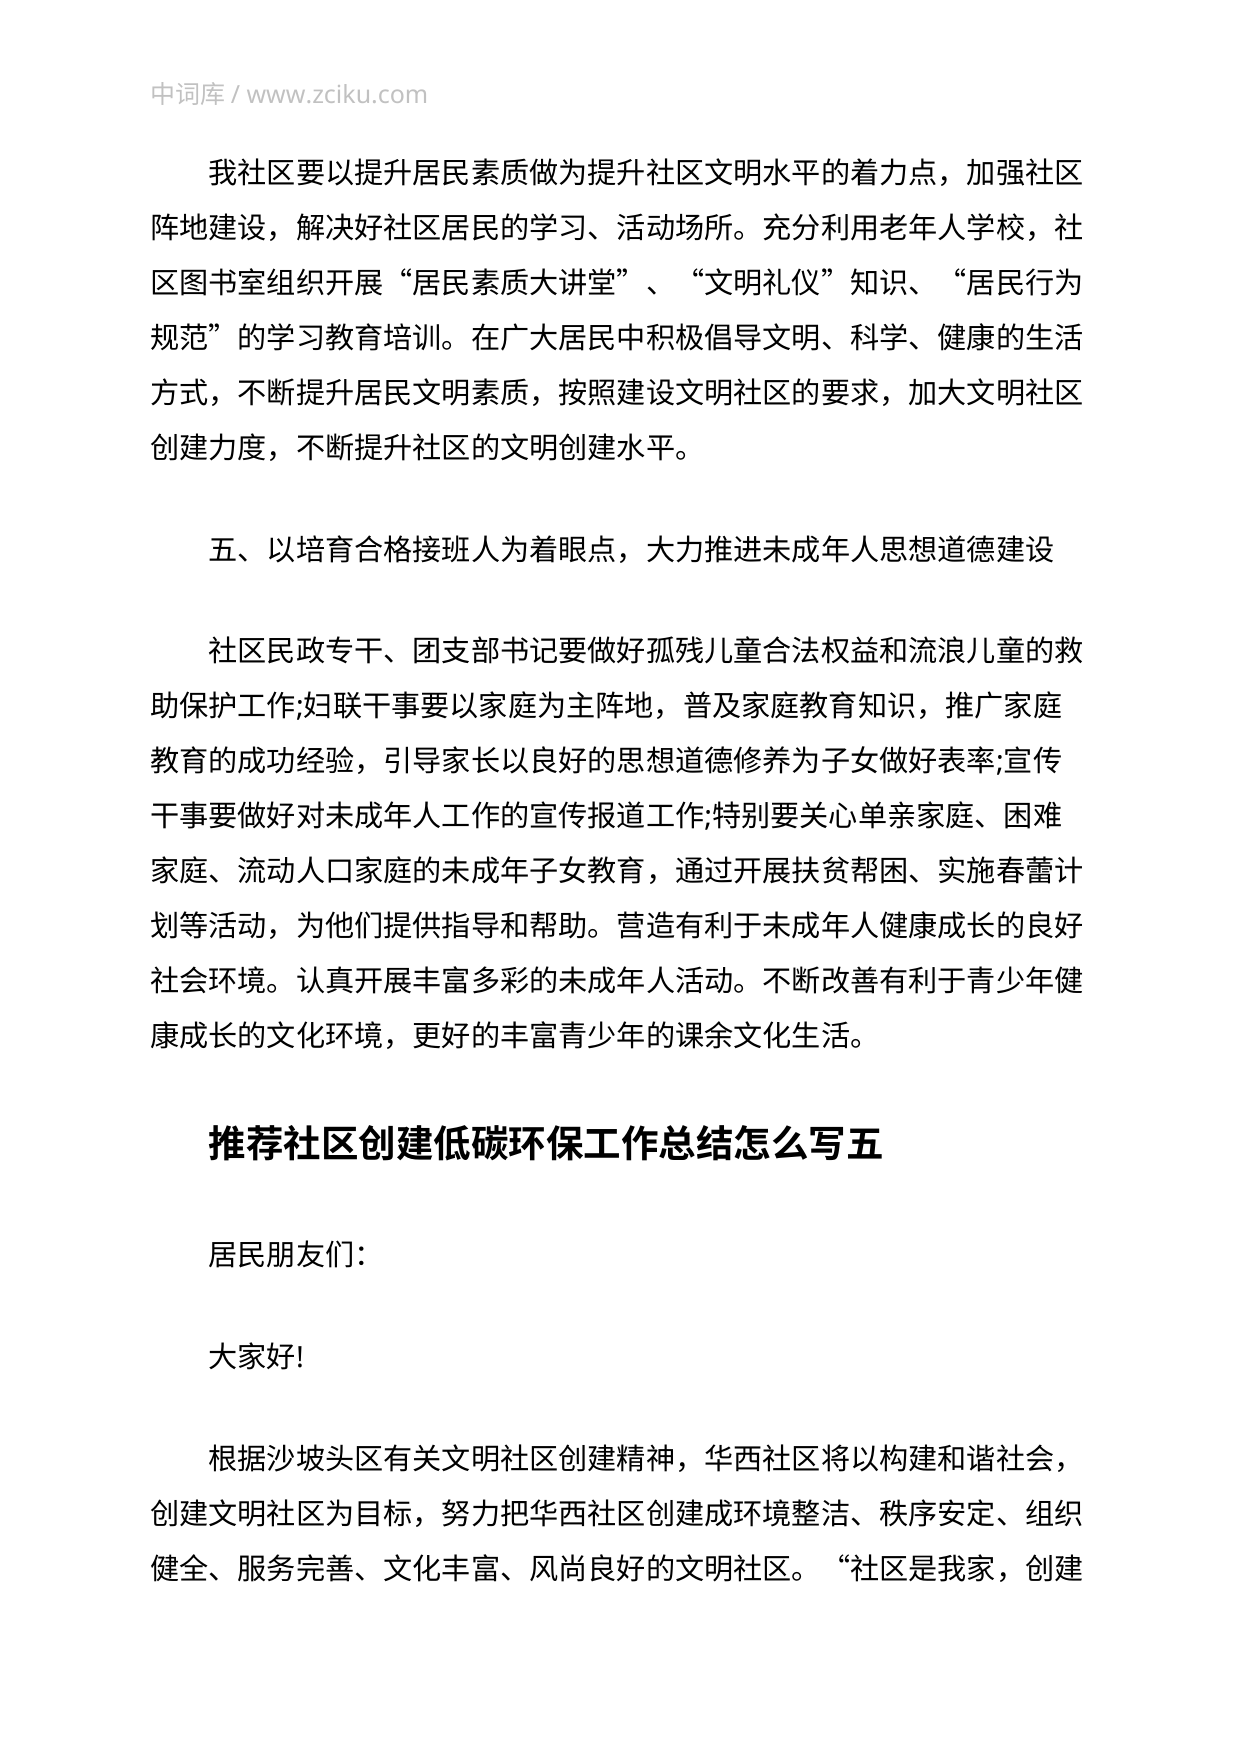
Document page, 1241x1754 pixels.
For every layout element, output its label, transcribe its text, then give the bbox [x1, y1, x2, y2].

text 居民朋友们： [150, 1232, 1090, 1274]
text 大家好! [150, 1333, 1090, 1376]
text 社区民政专干、团支部书记要做好孤残儿童合法权益和流浪儿童的救助保护工作;妇联干事要以家庭为主阵地，普及家庭教育知识，推广家庭教育的成功经验，引导家长以良好的思想道德修养为子女做好表率;宣传干事要做好对未成年人工作的宣传报道工作;特别要关心单亲家庭、困难家庭、流动人口家庭的未成年子女教育，通过开展扶贫帮困、实施春蕾计划等活动，为他们提供指导和帮助。营造有利于未成年人健康成长的良好社会环境。认真开展丰富多彩的未成年人活动。不断改善有利于青少年健康成长的文化环境，更好的丰富青少年的课余文化生活。 [150, 628, 1090, 1055]
text 我社区要以提升居民素质做为提升社区文明水平的着力点，加强社区阵地建设，解决好社区居民的学习、活动场所。充分利用老年人学校，社区图书室组织开展“居民素质大讲堂”、“文明礼仪”知识、“居民行为规范”的学习教育培训。在广大居民中积极倡导文明、科学、健康的生活方式，不断提升居民文明素质，按照建设文明社区的要求，加大文明社区创建力度，不断提升社区的文明创建水平。 [150, 150, 1090, 467]
text 推荐社区创建低碳环保工作总结怎么写五 [150, 1114, 1090, 1169]
text 五、以培育合格接班人为着眼点，大力推进未成年人思想道德建设 [150, 526, 1090, 568]
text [150, 1436, 1090, 1588]
